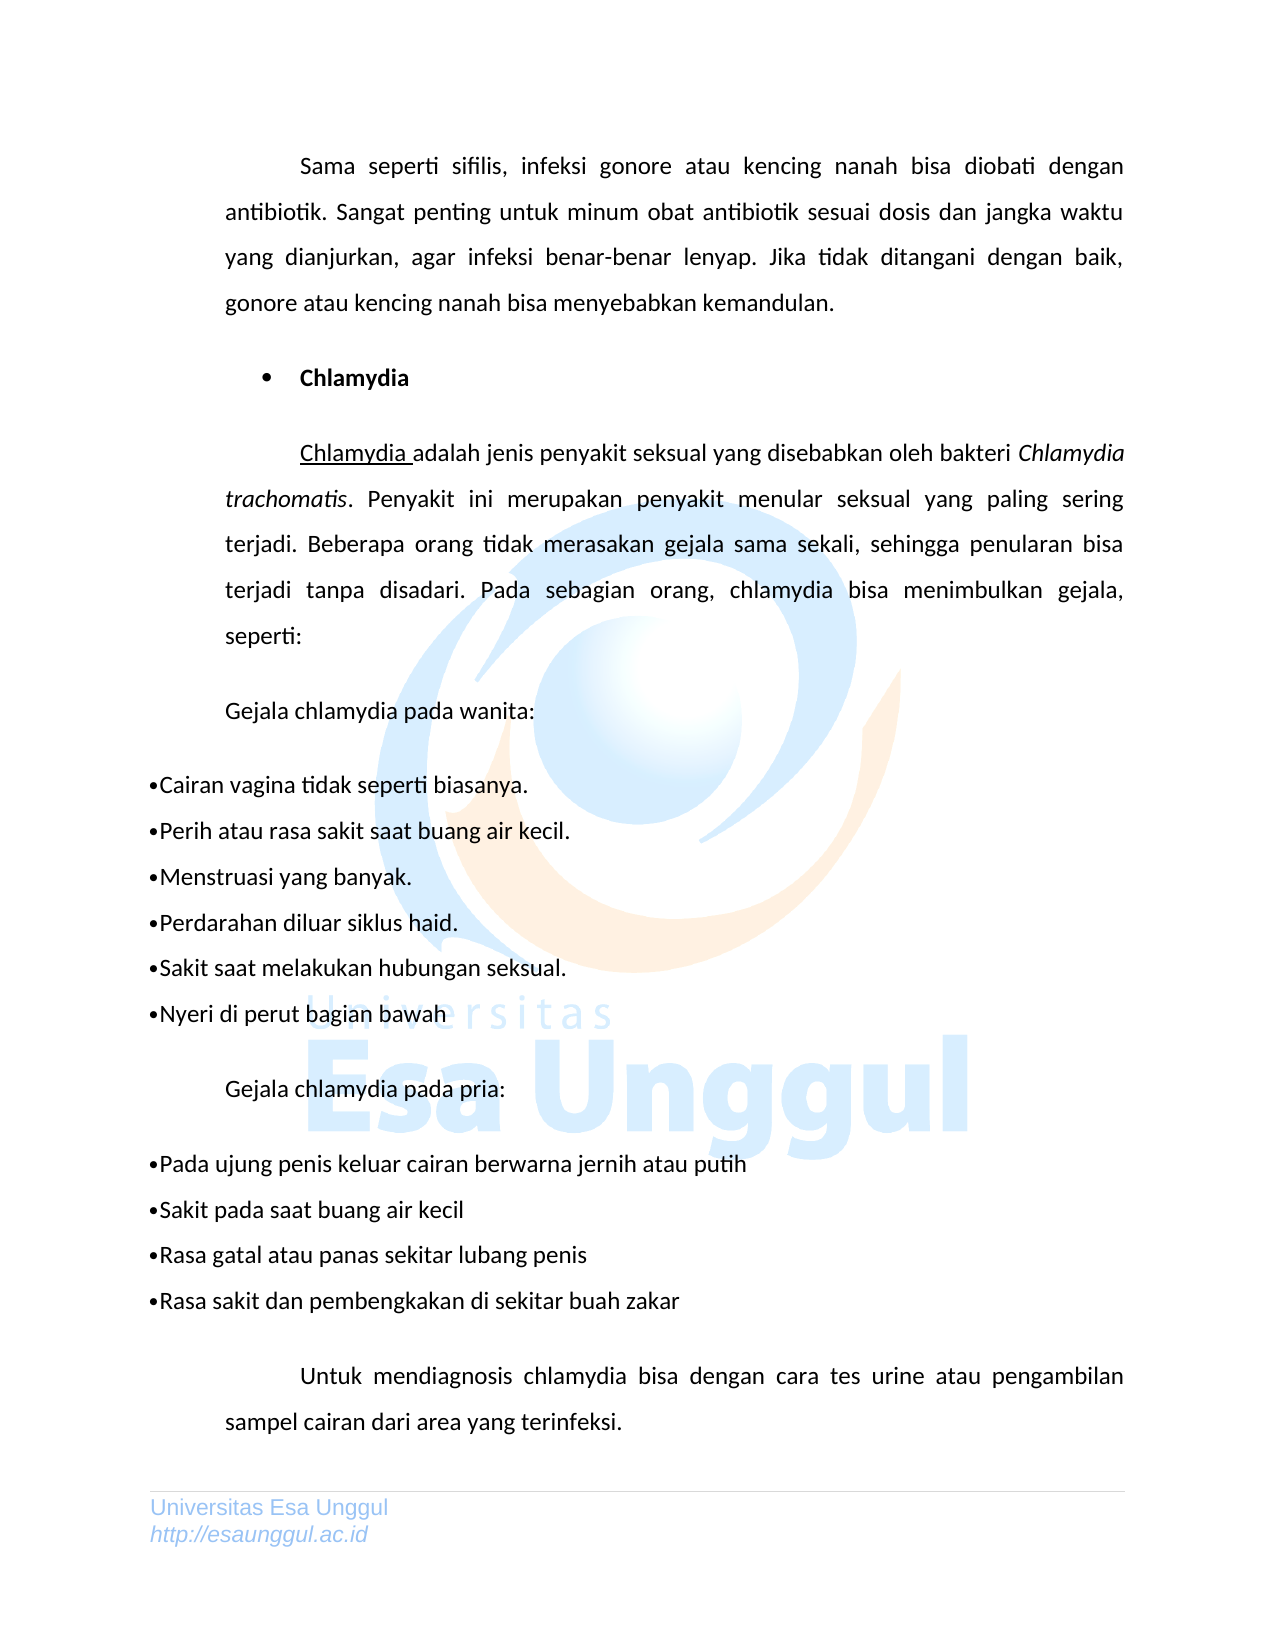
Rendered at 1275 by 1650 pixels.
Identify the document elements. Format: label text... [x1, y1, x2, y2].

list Sakit pada saat buang air kecil [150, 1194, 1125, 1224]
text Gejala chlamydia pada wanita: [225, 695, 1125, 725]
text Chlamydia adalah jenis penyakit seksual yang disebabkan oleh bakteri Chlamydia trachomatis. Penyakit ini merupakan penyakit menular seksual yang paling sering terjadi. Beberapa orang tidak merasakan gejala sama sekali, sehingga penularan bisa terjadi tanpa disadari. Pada sebagian orang, chlamydia bisa menimbulkan gejala, seperti: [150, 437, 1125, 650]
text Gejala chlamydia pada pria: [225, 1073, 1125, 1104]
list Perdarahan diluar siklus haid. [150, 907, 1125, 937]
text Untuk mendiagnosis chlamydia bisa dengan cara tes urine atau pengambilan sampel cairan dari area yang terinfeksi. [150, 1360, 1125, 1436]
text Sama seperti sifilis, infeksi gonore atau kencing nanah bisa diobati dengan antibiotik. Sangat penting untuk minum obat antibiotik sesuai dosis dan jangka waktu yang dianjurkan, agar infeksi benar-benar lenyap. Jika tidak ditangani dengan baik, gonore atau kencing nanah bisa menyebabkan kemandulan. [150, 150, 1125, 318]
list Chlamydia [262, 362, 1125, 393]
list Rasa sakit dan pembengkakan di sekitar buah zakar [150, 1285, 1125, 1316]
list Sakit saat melakukan hubungan seksual. [150, 953, 1125, 983]
list Perih atau rasa sakit saat buang air kecil. [150, 815, 1125, 846]
list Menstruasi yang banyak. [150, 861, 1125, 892]
list Rasa gatal atau panas sekitar lubang penis [150, 1239, 1125, 1270]
list Nyeri di perut bagian bawah [150, 998, 1125, 1029]
list Cairan vagina tidak seperti biasanya. [150, 770, 1125, 800]
list Pada ujung penis keluar cairan berwarna jernih atau putih [150, 1148, 1125, 1179]
